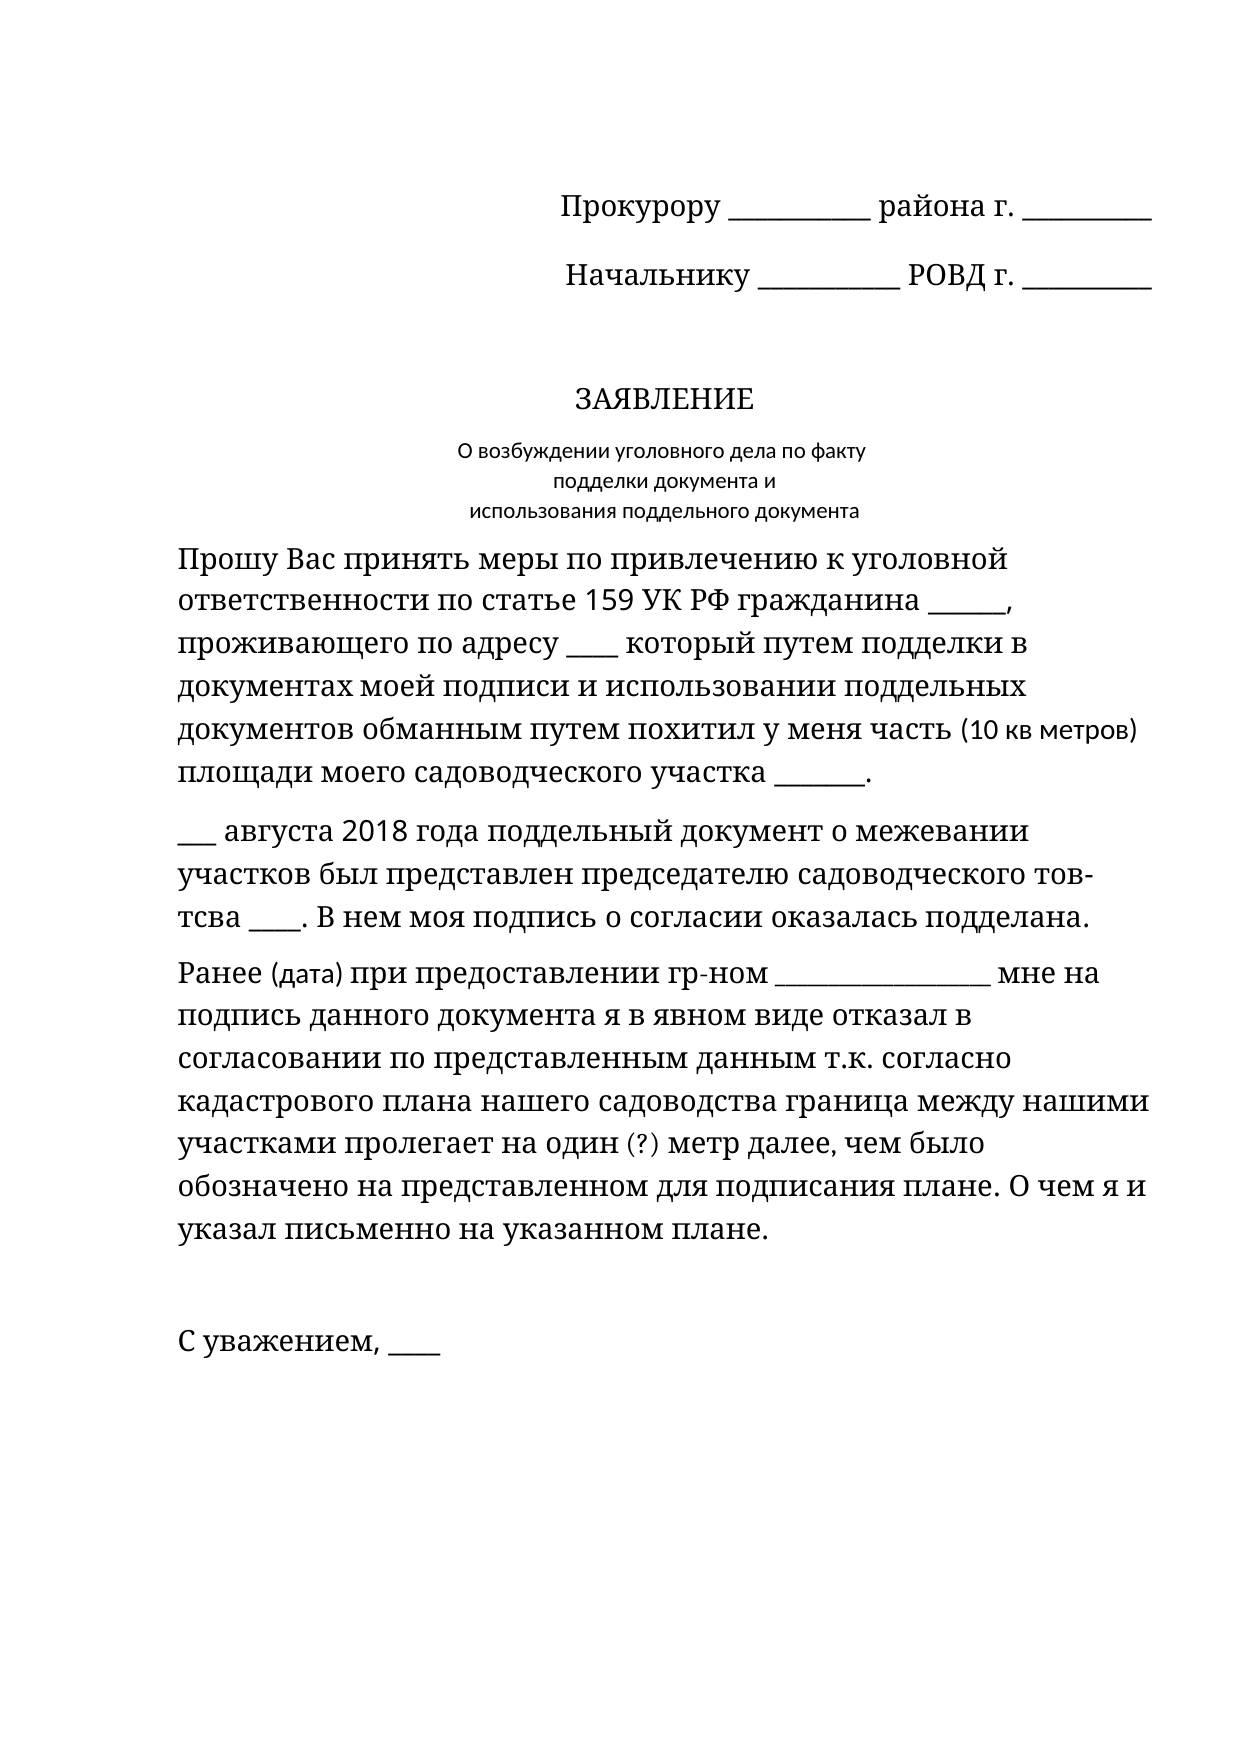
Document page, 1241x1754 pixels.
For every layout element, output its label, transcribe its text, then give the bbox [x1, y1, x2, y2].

text Ранее (дата) при предоставлении гр-ном ____________________ мне на подпись данного документа я в явном виде отказал в согласовании по представленным данным т.к. согласно кадастрового плана нашего садоводства граница между нашими участками пролегает на один (?) метр далее, чем было обозначено на представленном для подписания плане. О чем я и указал письменно на указанном плане. [177, 956, 1152, 1248]
text ЗАЯВЛЕНИЕ [177, 383, 1152, 416]
text ___ августа 2018 года поддельный документ о межевании участков был представлен председателю садоводческого тов-тсва ____. В нем моя подпись о согласии оказалась подделана. [177, 810, 1152, 936]
text Прокурору ___________ района г. __________ [177, 186, 1152, 225]
text О возбуждении уголовного дела по факту подделки документа и использования поддельного документа [177, 436, 1152, 524]
text Начальнику ___________ РОВД г. __________ [177, 254, 1152, 294]
text Прошу Вас принять меры по привлечению к уголовной ответственности по статье 159 УК РФ гражданина ______, проживающего по адресу ____ который путем подделки в документах моей подписи и использовании поддельных документов обманным путем похитил у меня часть (10 кв метров) площади моего садоводческого участка _______. [177, 543, 1152, 791]
text С уважением, ____ [177, 1321, 1152, 1360]
